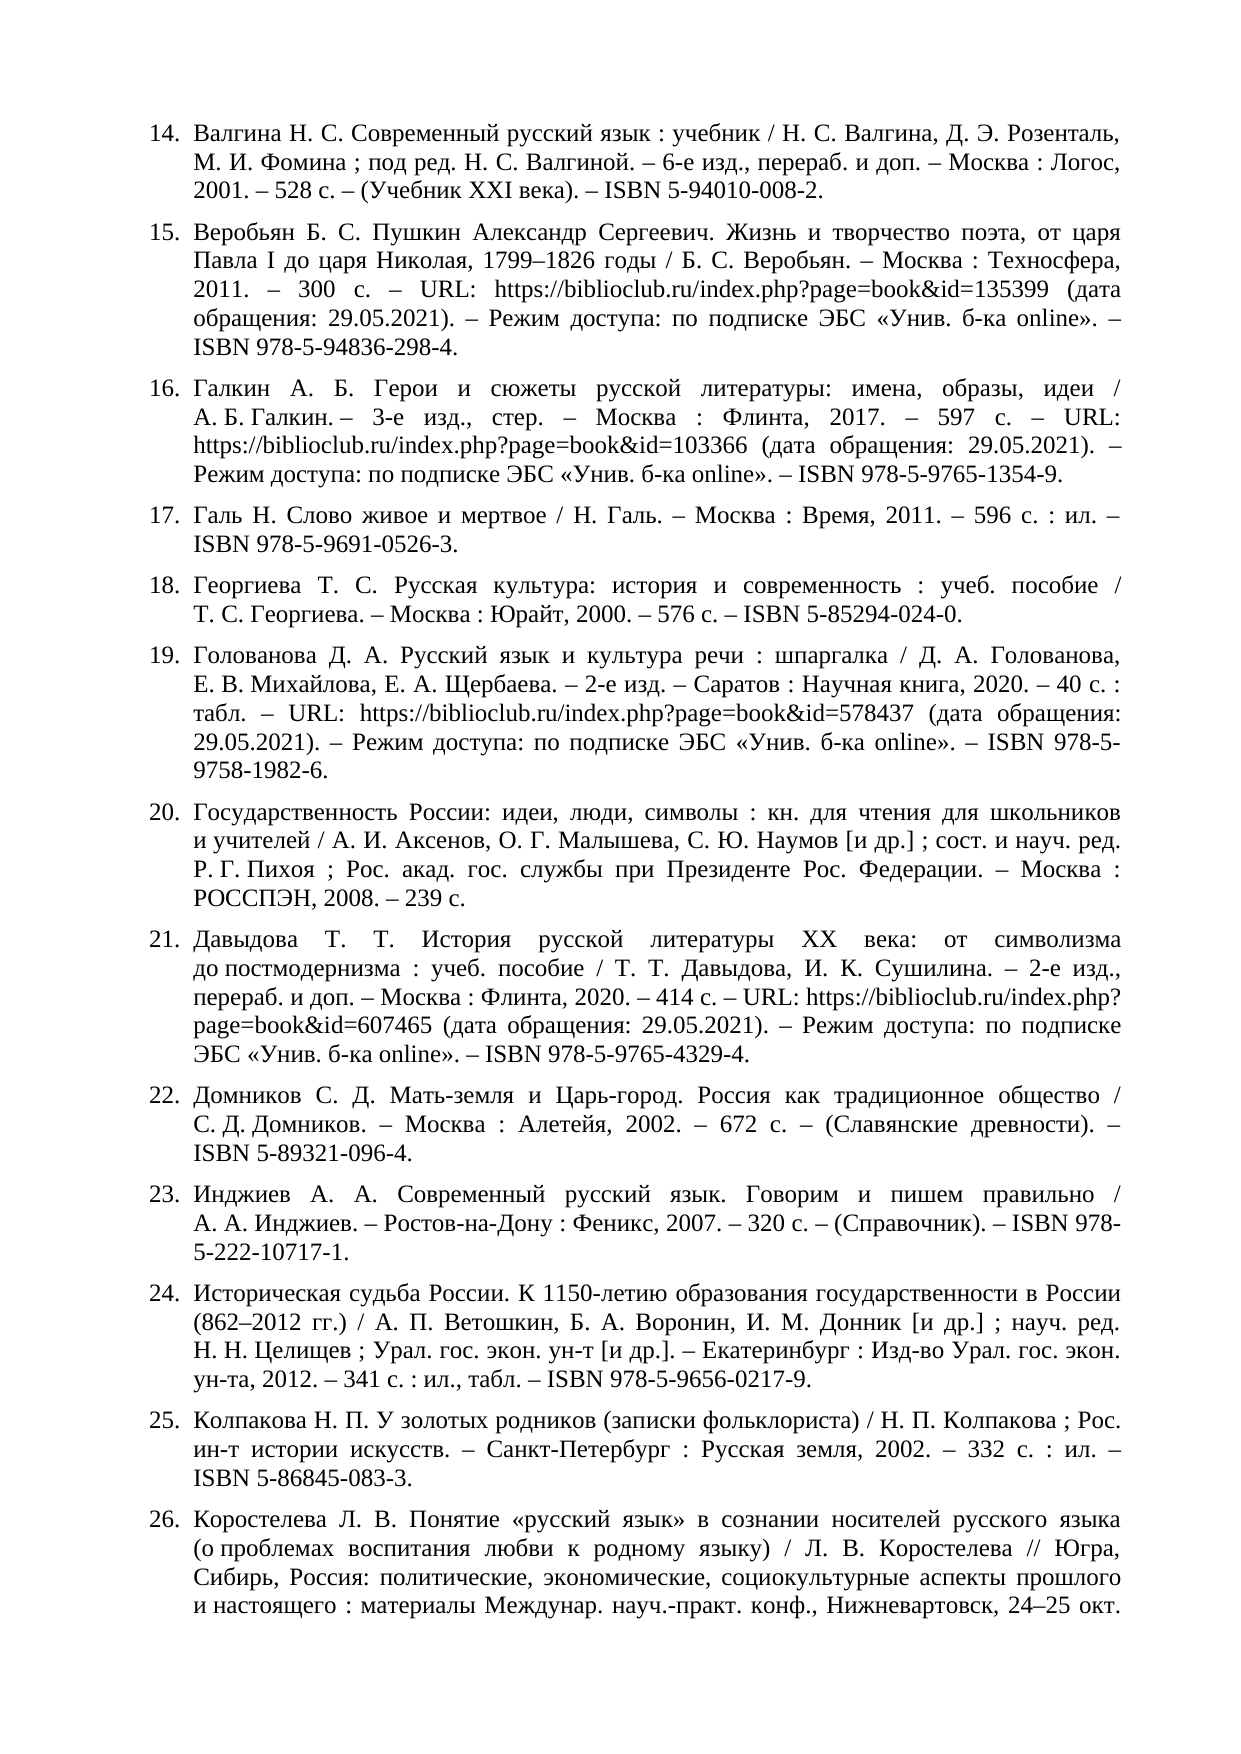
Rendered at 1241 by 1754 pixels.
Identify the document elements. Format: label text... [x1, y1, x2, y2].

list Давыдова Т. Т. История русской литературы XX века: от символизма до постмодернизма : учеб. пособие / Т. Т. Давыдова, И. К. Сушилина. – 2-е изд., перераб. и доп. – Москва : Флинта, 2020. – 414 с. – URL: https://biblioclub.ru/index.php?page=book&id=607465 (дата обращения: 29.05.2021). – Режим доступа: по подписке ЭБС «Унив. б-ка online». – ISBN 978-5-9765-4329-4. [149, 924, 1122, 1068]
list Георгиева Т. С. Русская культура: история и современность : учеб. пособие / Т. С. Георгиева. – Москва : Юрайт, 2000. – 576 с. – ISBN 5-85294-024-0. [149, 571, 1122, 628]
list Государственность России: идеи, люди, символы : кн. для чтения для школьников и учителей / А. И. Аксенов, О. Г. Малышева, С. Ю. Наумов [и др.] ; сост. и науч. ред. Р. Г. Пихоя ; Рос. акад. гос. службы при Президенте Рос. Федерации. – Москва : РОССПЭН, 2008. – 239 с. [149, 797, 1122, 912]
list Домников С. Д. Мать-земля и Царь-город. Россия как традиционное общество / С. Д. Домников. – Москва : Алетейя, 2002. – 672 с. – (Славянские древности). – ISBN 5-89321-096-4. [149, 1081, 1122, 1167]
list Галь Н. Слово живое и мертвое / Н. Галь. – Москва : Время, 2011. – 596 с. : ил. – ISBN 978-5-9691-0526-3. [149, 501, 1122, 558]
list Инджиев А. А. Современный русский язык. Говорим и пишем правильно / А. А. Инджиев. – Ростов-на-Дону : Феникс, 2007. – 320 с. – (Справочник). – ISBN 978-5-222-10717-1. [149, 1179, 1122, 1266]
list Голованова Д. А. Русский язык и культура речи : шпаргалка / Д. А. Голованова, Е. В. Михайлова, Е. А. Щербаева. – 2-е изд. – Саратов : Научная книга, 2020. – 40 с. : табл. – URL: https://biblioclub.ru/index.php?page=book&id=578437 (дата обращения: 29.05.2021). – Режим доступа: по подписке ЭБС «Унив. б-ка online». – ISBN 978-5-9758-1982-6. [149, 641, 1122, 784]
list Веробьян Б. С. Пушкин Александр Сергеевич. Жизнь и творчество поэта, от царя Павла I до царя Николая, 1799–1826 годы / Б. С. Веробьян. – Москва : Техносфера, 2011. – 300 с. – URL: https://biblioclub.ru/index.php?page=book&id=135399 (дата обращения: 29.05.2021). – Режим доступа: по подписке ЭБС «Унив. б-ка online». – ISBN 978-5-94836-298-4. [149, 217, 1122, 361]
list Историческая судьба России. К 1150-летию образования государственности в России (862–2012 гг.) / А. П. Ветошкин, Б. А. Воронин, И. М. Донник [и др.] ; науч. ред. Н. Н. Целищев ; Урал. гос. экон. ун-т [и др.]. – Екатеринбург : Изд-во Урал. гос. экон. ун-та, 2012. – 341 с. : ил., табл. – ISBN 978-5-9656-0217-9. [149, 1278, 1122, 1393]
list Валгина Н. С. Современный русский язык : учебник / Н. С. Валгина, Д. Э. Розенталь, М. И. Фомина ; под ред. Н. С. Валгиной. – 6-е изд., перераб. и доп. – Москва : Логос, 2001. – 528 с. – (Учебник XXI века). – ISBN 5-94010-008-2. [149, 118, 1122, 204]
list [149, 1504, 1122, 1619]
list Колпакова Н. П. У золотых родников (записки фольклориста) / Н. П. Колпакова ; Рос. ин-т истории искусств. – Санкт-Петербург : Русская земля, 2002. – 332 с. : ил. – ISBN 5-86845-083-3. [149, 1406, 1122, 1492]
list Галкин А. Б. Герои и сюжеты русской литературы: имена, образы, идеи / А. Б. Галкин. – 3-е изд., стер. – Москва : Флинта, 2017. – 597 с. – URL: https://biblioclub.ru/index.php?page=book&id=103366 (дата обращения: 29.05.2021). – Режим доступа: по подписке ЭБС «Унив. б-ка online». – ISBN 978-5-9765-1354-9. [149, 373, 1122, 488]
